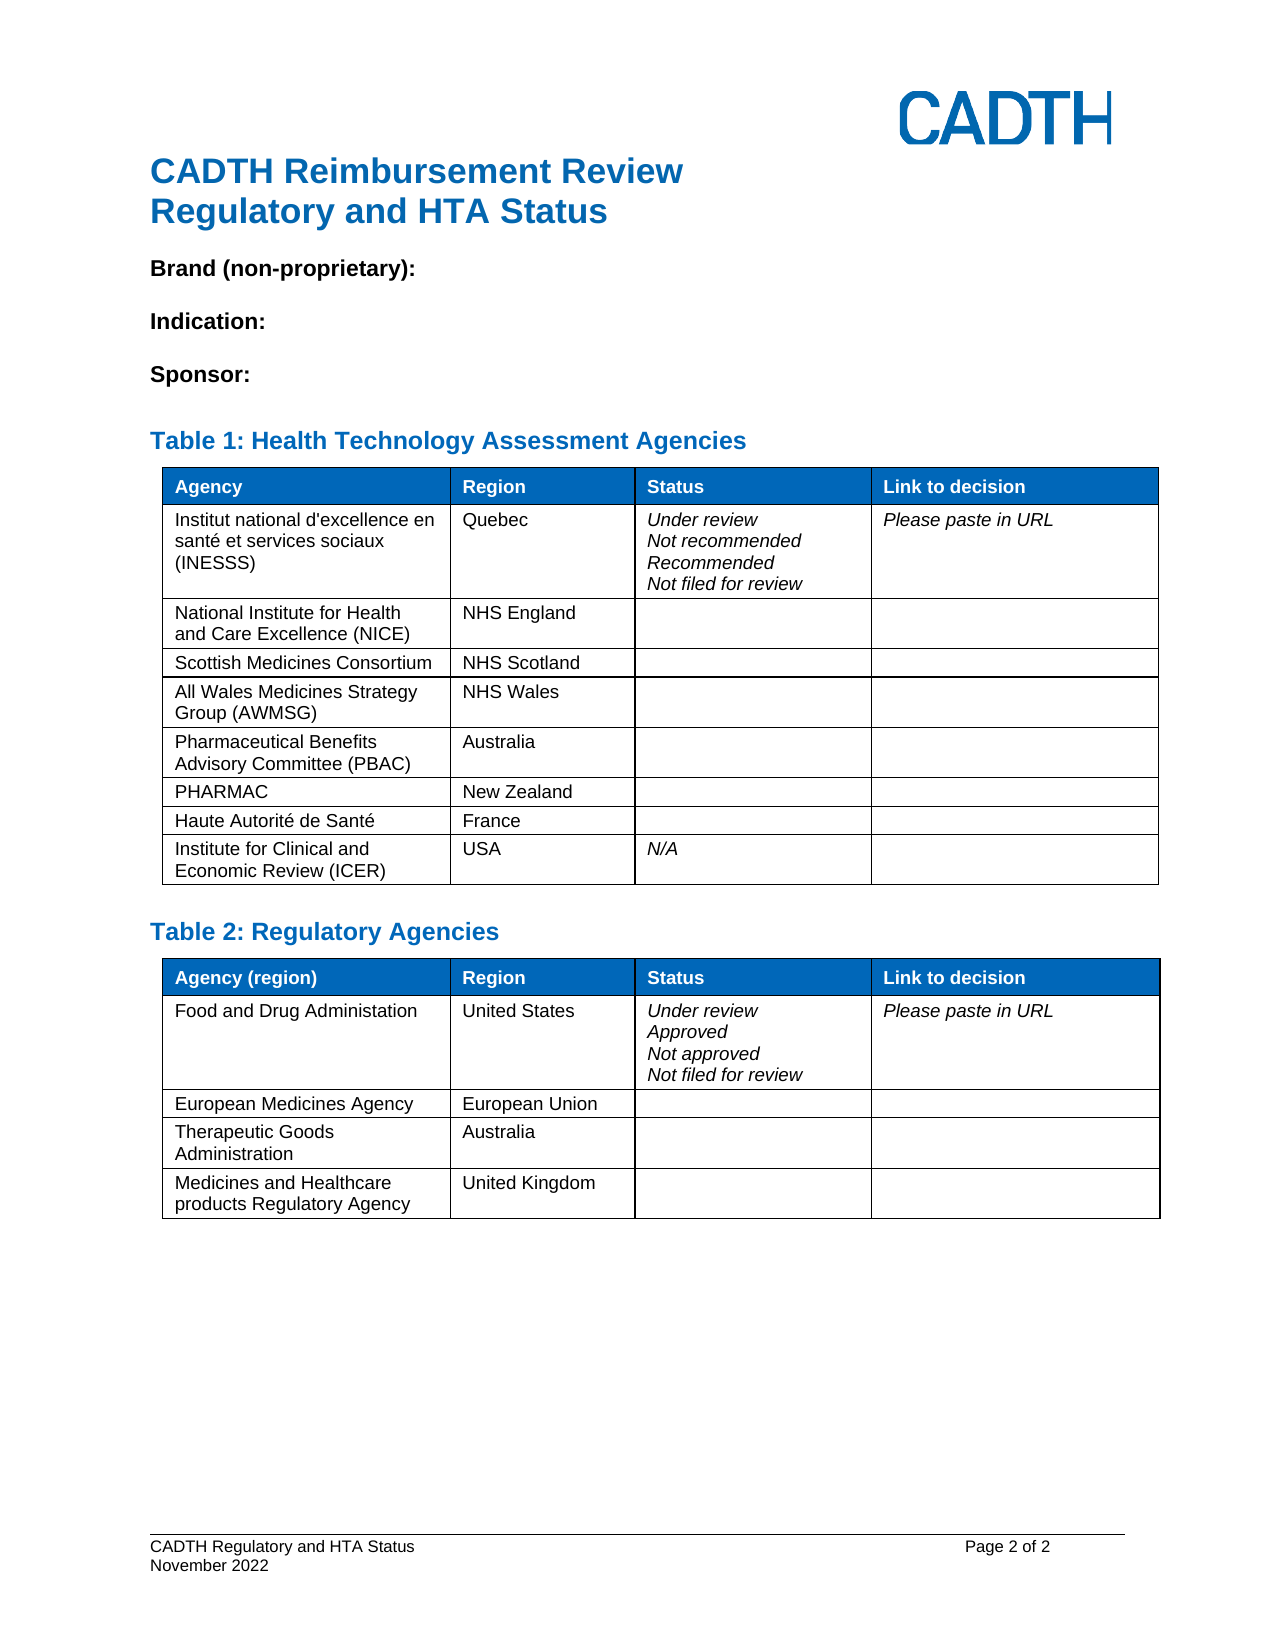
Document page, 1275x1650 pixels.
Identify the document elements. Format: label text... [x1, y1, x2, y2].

table_cell [636, 1090, 871, 1117]
table_cell All Wales Medicines Strategy Group (AWMSG) [163, 678, 450, 727]
table_cell [636, 599, 871, 648]
table_cell N/A [636, 835, 871, 884]
table_cell Under review Approved Not approved Not filed for review [636, 996, 871, 1089]
table_header Link to decision [872, 959, 1159, 995]
text CADTH Reimbursement Review [150, 150, 1125, 191]
table_cell [636, 678, 871, 727]
title Table 1: Health Technology Assessment Agencies [150, 426, 1125, 455]
table_cell [872, 728, 1158, 777]
table_header Agency [163, 468, 450, 504]
table_cell Therapeutic Goods Administration [163, 1118, 450, 1167]
table_cell [636, 1118, 871, 1167]
table_cell New Zealand [451, 778, 634, 806]
text Brand (non-proprietary): [150, 255, 1125, 282]
table_cell United States [451, 996, 634, 1089]
table_cell Institute for Clinical and Economic Review (ICER) [163, 835, 450, 884]
table_cell [872, 599, 1158, 648]
table_cell [872, 778, 1158, 806]
table_cell European Union [451, 1090, 634, 1117]
table_cell Scottish Medicines Consortium [163, 649, 450, 676]
table_cell USA [451, 835, 634, 884]
table_cell NHS Scotland [451, 649, 634, 676]
text Sponsor: [150, 361, 1125, 387]
table_cell NHS Wales [451, 678, 634, 727]
table_header Region [451, 959, 634, 995]
table_header Region [451, 468, 634, 504]
picture [898, 91, 1111, 144]
table_cell [872, 1118, 1159, 1167]
table_cell [636, 807, 871, 834]
table_cell Quebec [451, 505, 634, 598]
table_cell National Institute for Health and Care Excellence (NICE) [163, 599, 450, 648]
table_cell [872, 649, 1158, 676]
table_cell [636, 728, 871, 777]
table_cell Medicines and Healthcare products Regulatory Agency [163, 1169, 450, 1218]
table_cell Pharmaceutical Benefits Advisory Committee (PBAC) [163, 728, 450, 777]
table_cell [636, 778, 871, 806]
table_cell Food and Drug Administation [163, 996, 450, 1089]
table_cell United Kingdom [451, 1169, 634, 1218]
table_cell [872, 835, 1158, 884]
table_header Status [636, 468, 871, 504]
table_cell [636, 649, 871, 676]
table_cell [872, 1169, 1159, 1218]
table_header Status [636, 959, 871, 995]
table_cell European Medicines Agency [163, 1090, 450, 1117]
table_cell France [451, 807, 634, 834]
text Regulatory and HTA Status [150, 191, 1125, 231]
table_cell [872, 807, 1158, 834]
table_cell Please paste in URL [872, 505, 1158, 598]
table_cell Institut national d'excellence en santé et services sociaux (INESSS) [163, 505, 450, 598]
table_cell Under review Not recommended Recommended Not filed for review [636, 505, 871, 598]
table_cell NHS England [451, 599, 634, 648]
table_header Agency (region) [163, 959, 450, 995]
table_cell [872, 1090, 1159, 1117]
table_cell Australia [451, 728, 634, 777]
title Table 2: Regulatory Agencies [150, 917, 1125, 946]
table_cell PHARMAC [163, 778, 450, 806]
table_cell [636, 1169, 871, 1218]
table_header Link to decision [872, 468, 1158, 504]
text Indication: [150, 308, 1125, 334]
table_cell [872, 678, 1158, 727]
table_cell Haute Autorité de Santé [163, 807, 450, 834]
table_cell Australia [451, 1118, 634, 1167]
table_cell Please paste in URL [872, 996, 1159, 1089]
